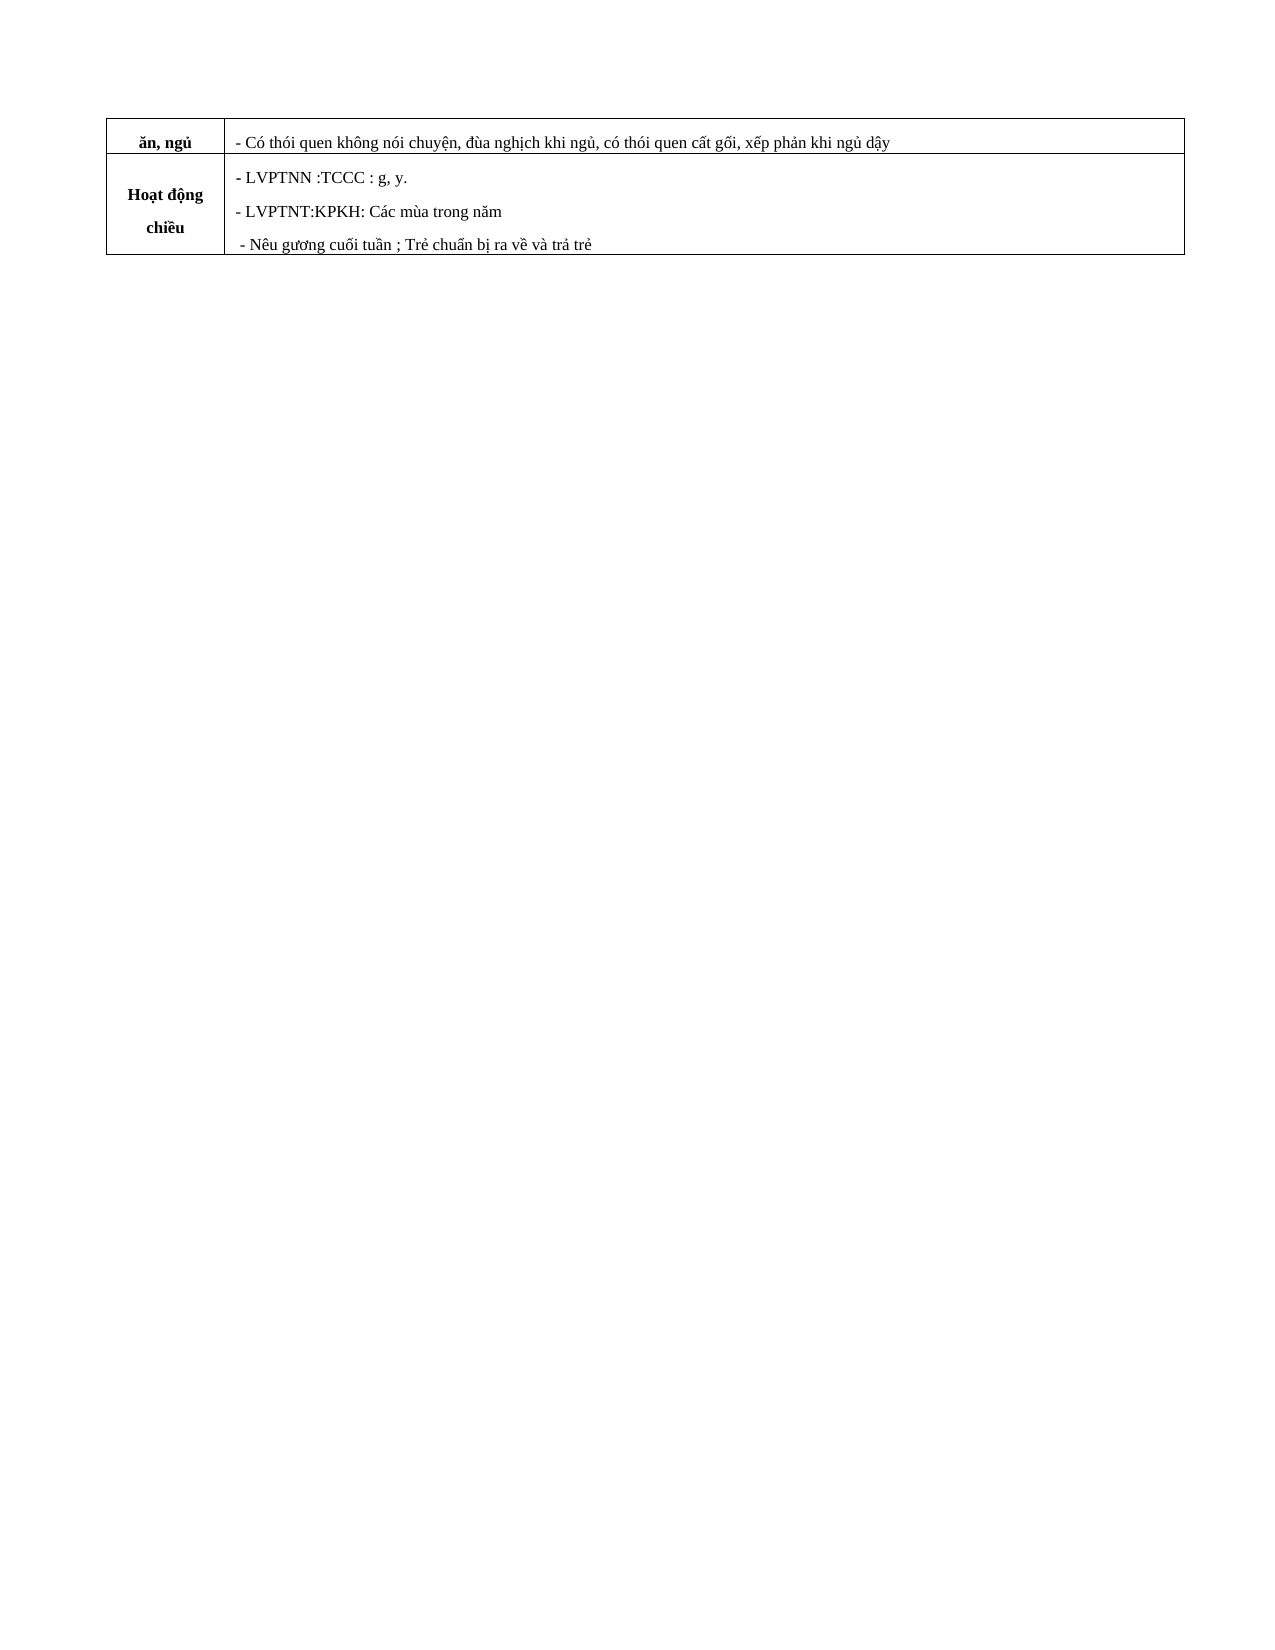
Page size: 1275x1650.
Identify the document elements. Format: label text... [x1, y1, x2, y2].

table_cell Hoạt động ăn, ngủ [107, 119, 224, 153]
table_cell Hoạt động chiều [107, 154, 224, 254]
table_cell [225, 119, 1184, 153]
table_cell - LVPTNN :TCCC : g, y. - LVPTNT:KPKH: Các mùa trong năm - Nêu gương cuối tuần ; Trẻ chuẩn bị ra về và trả trẻ [225, 154, 1184, 254]
